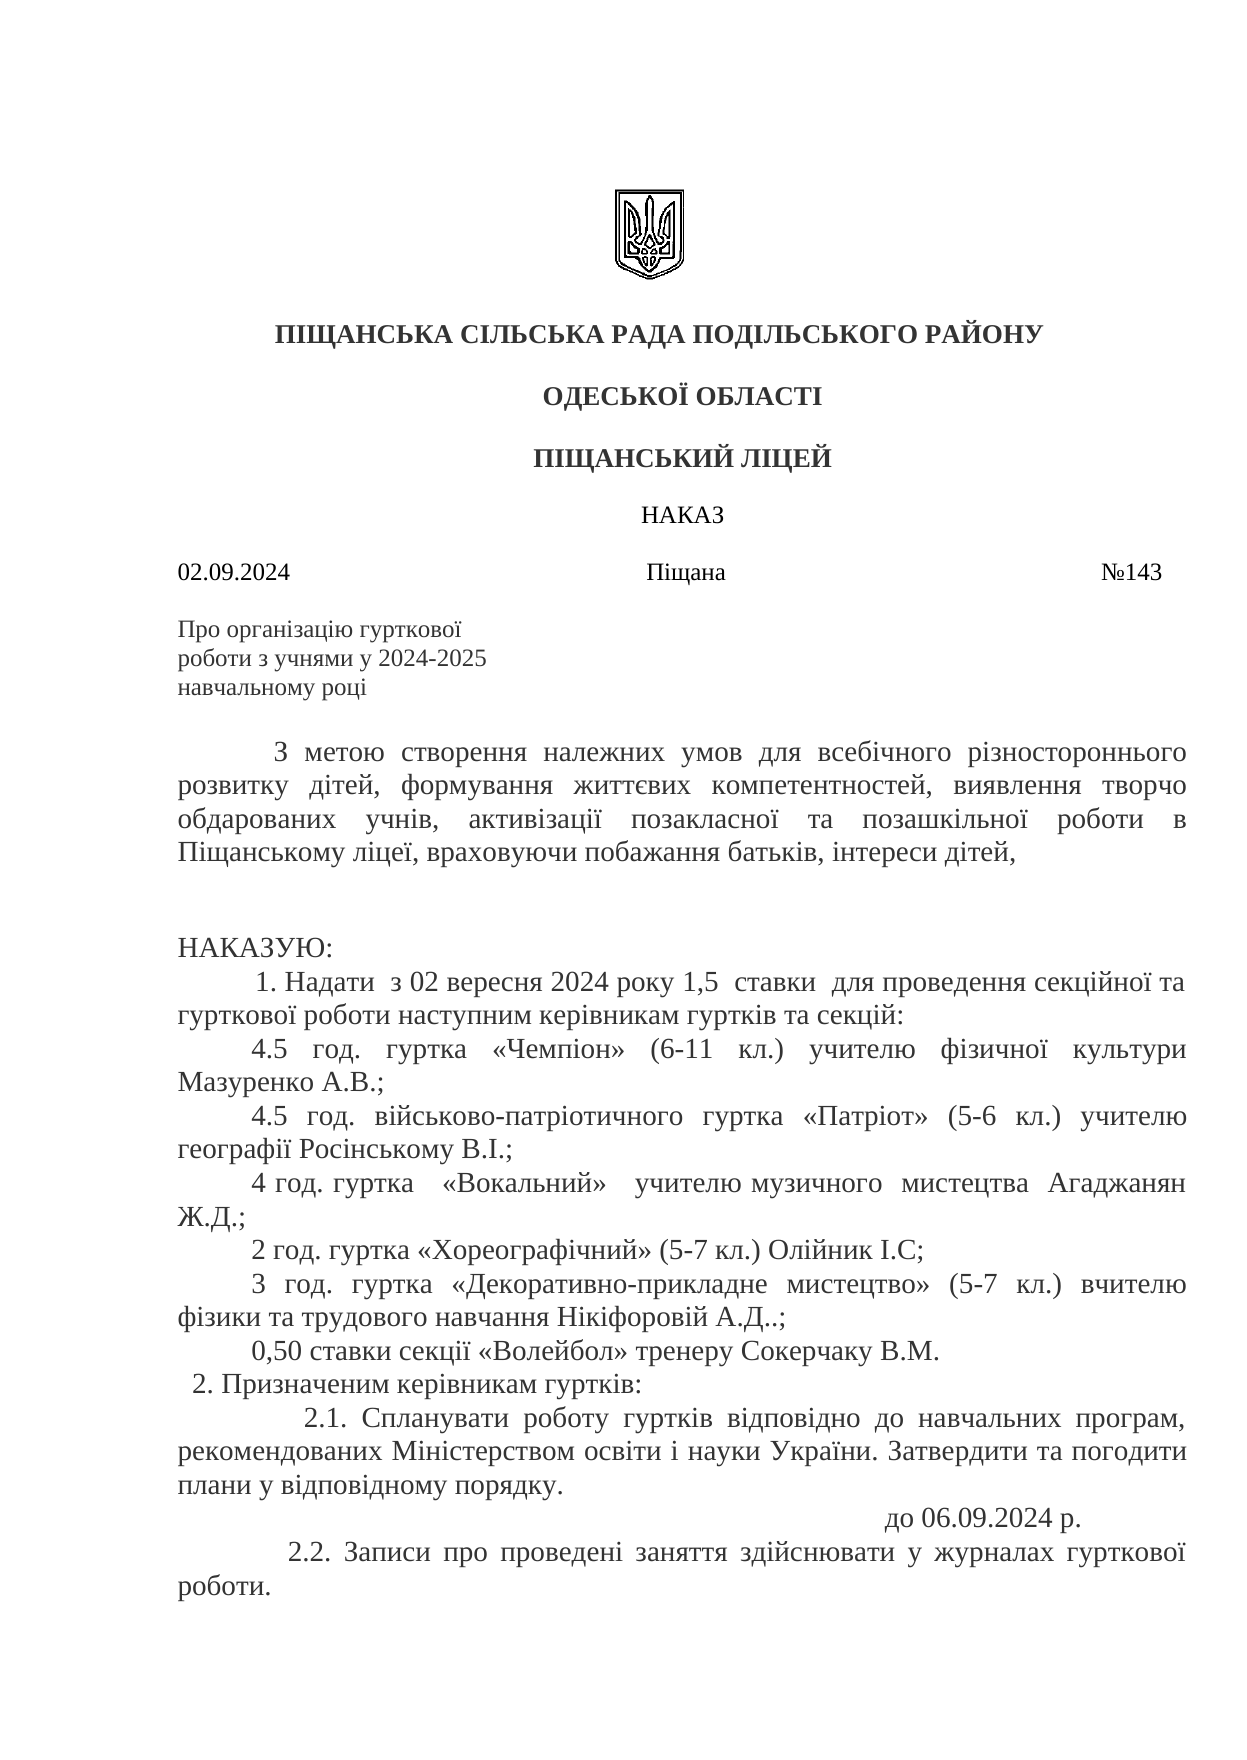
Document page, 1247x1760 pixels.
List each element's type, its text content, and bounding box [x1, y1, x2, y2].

text 4.5 год. військово-патріотичного гуртка «Патріот» (5-6 кл.) учителю географії Росінському В.І.; [177, 1098, 1188, 1165]
text Піщанський ліцей [177, 442, 1188, 473]
text 4.5 год. гуртка «Чемпіон» (6-11 кл.) учителю фізичної культури Мазуренко А.В.; [177, 1031, 1188, 1098]
text НАКАЗУЮ: [177, 930, 1188, 964]
text 1. Надати з 02 вересня 2024 року 1,5 ставки для проведення секційної та гурткової роботи наступним керівникам гуртків та секцій: [177, 964, 1188, 1031]
text 2.2. Записи про проведені заняття здійснювати у журналах гурткової роботи. [177, 1534, 1188, 1601]
text ОДЕСЬКОЇ ОБЛАСТІ [177, 380, 1188, 411]
text навчальному році [177, 672, 1188, 700]
text до 06.09.2024 р. [177, 1501, 1188, 1534]
text НАКАЗ [177, 500, 1188, 529]
text 2 год. гуртка «Хореографічний» (5-7 кл.) Олійник І.С; [177, 1232, 1188, 1266]
text З метою створення належних умов для всебічного різностороннього розвитку дітей, формування життєвих компетентностей, виявлення творчо обдарованих учнів, активізації позакласної та позашкільної роботи в Піщанському ліцеї, враховуючи побажання батьків, інтереси дітей, [177, 734, 1188, 868]
text 02.09.2024 Піщана №143 [177, 557, 1188, 585]
text Про організацію гурткової [177, 614, 1188, 643]
text 0,50 ставки секції «Волейбол» тренеру Сокерчаку В.М. [177, 1333, 1188, 1366]
text 3 год. гуртка «Декоративно-прикладне мистецтво» (5-7 кл.) вчителю фізики та трудового навчання Нікіфоровій А.Д..; [177, 1266, 1188, 1333]
text 2.1. Спланувати роботу гуртків відповідно до навчальних програм, рекомендованих Міністерством освіти і науки України. Затвердити та погодити плани у відповідному порядку. [177, 1400, 1188, 1501]
text 4 год. гуртка «Вокальний» учителю музичного мистецтва Агаджанян Ж.Д.; [177, 1165, 1188, 1232]
text ПІЩАНСЬКА СІЛЬСЬКА РАДА ПОДІЛЬСЬКОГО РАЙОНУ [177, 318, 1188, 349]
text роботи з учнями у 2024-2025 [177, 643, 1188, 672]
text 2. Призначеним керівникам гуртків: [177, 1366, 1188, 1400]
picture [612, 187, 686, 282]
